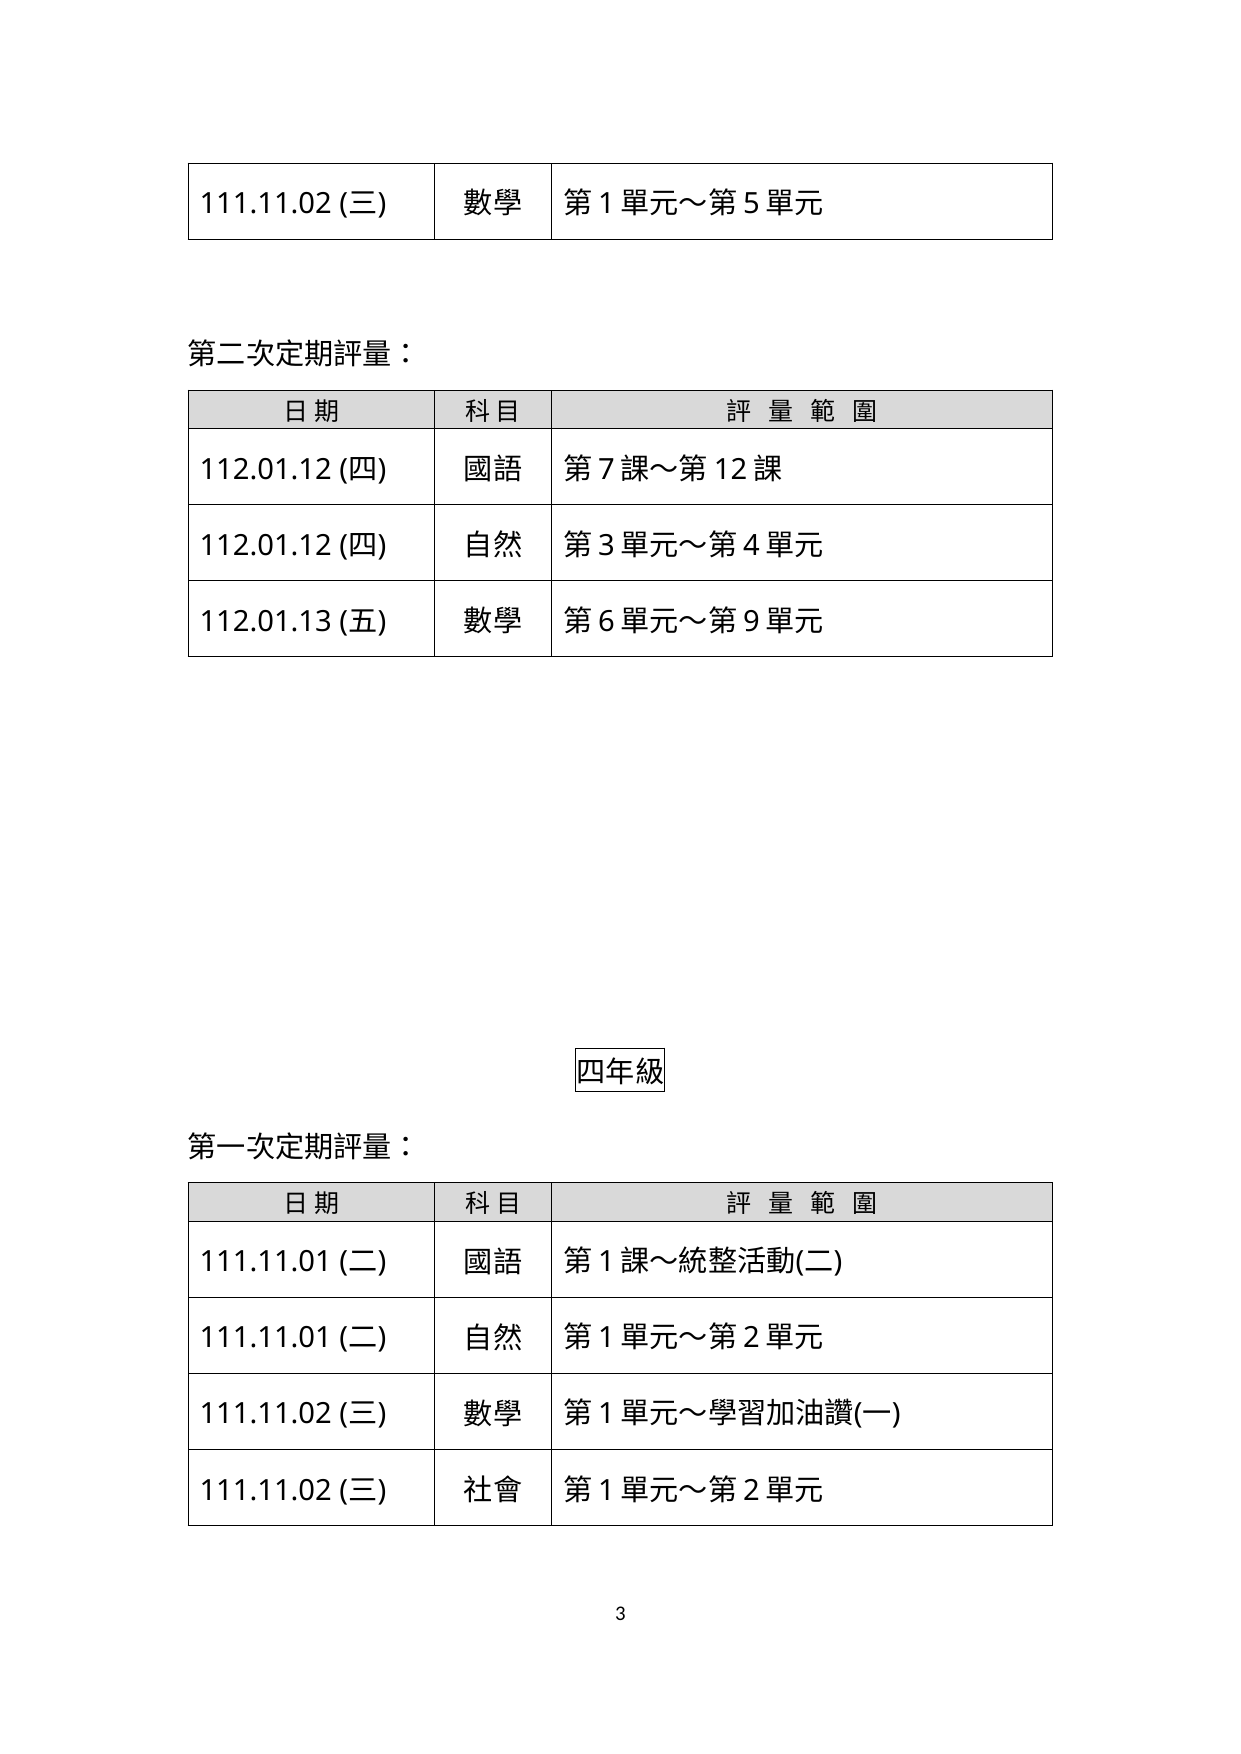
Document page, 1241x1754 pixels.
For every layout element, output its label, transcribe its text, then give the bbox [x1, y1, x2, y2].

table_cell 第7課〜第12課 [552, 429, 1052, 504]
table_cell 數學 [435, 581, 551, 656]
table_cell 國語 [435, 429, 551, 504]
table_cell 112.01.13 (五) [189, 581, 434, 656]
table_header 科 目 [435, 391, 551, 428]
table_header 日 期 [189, 1183, 434, 1221]
text 第二次定期評量： [187, 314, 1053, 389]
table_header 日 期 [189, 391, 434, 428]
table_cell 第1課〜統整活動(二) [552, 1222, 1052, 1297]
table_cell 第3單元〜第4單元 [552, 505, 1052, 580]
table_cell 112.01.12 (四) [189, 429, 434, 504]
table_cell 數學 [435, 1374, 551, 1449]
table_cell 111.11.01 (二) [189, 1222, 434, 1297]
table_cell 111.11.02 (三) [189, 1450, 434, 1525]
table_cell 第1單元〜第2單元 [552, 1450, 1052, 1525]
table_cell 111.11.02 (三) [189, 164, 434, 238]
table_header 評 量 範 圍 [552, 1183, 1052, 1221]
table_cell 111.11.01 (二) [189, 1298, 434, 1373]
table_cell 第6單元〜第9單元 [552, 581, 1052, 656]
table_cell 數學 [435, 164, 551, 238]
table_cell 自然 [435, 1298, 551, 1373]
table_cell 111.11.02 (三) [189, 1374, 434, 1449]
table_cell 112.01.12 (四) [189, 505, 434, 580]
table_cell 第1單元〜第2單元 [552, 1298, 1052, 1373]
table_cell 社會 [435, 1450, 551, 1525]
table_cell 國語 [435, 1222, 551, 1297]
table_header 評 量 範 圍 [552, 391, 1052, 428]
table_cell 第1單元〜學習加油讚(一) [552, 1374, 1052, 1449]
text 第一次定期評量： [187, 1107, 1053, 1182]
table_cell 第1單元〜第5單元 [552, 164, 1052, 238]
table_header 科 目 [435, 1183, 551, 1221]
table_cell 自然 [435, 505, 551, 580]
text 四年級 [187, 1032, 1053, 1107]
